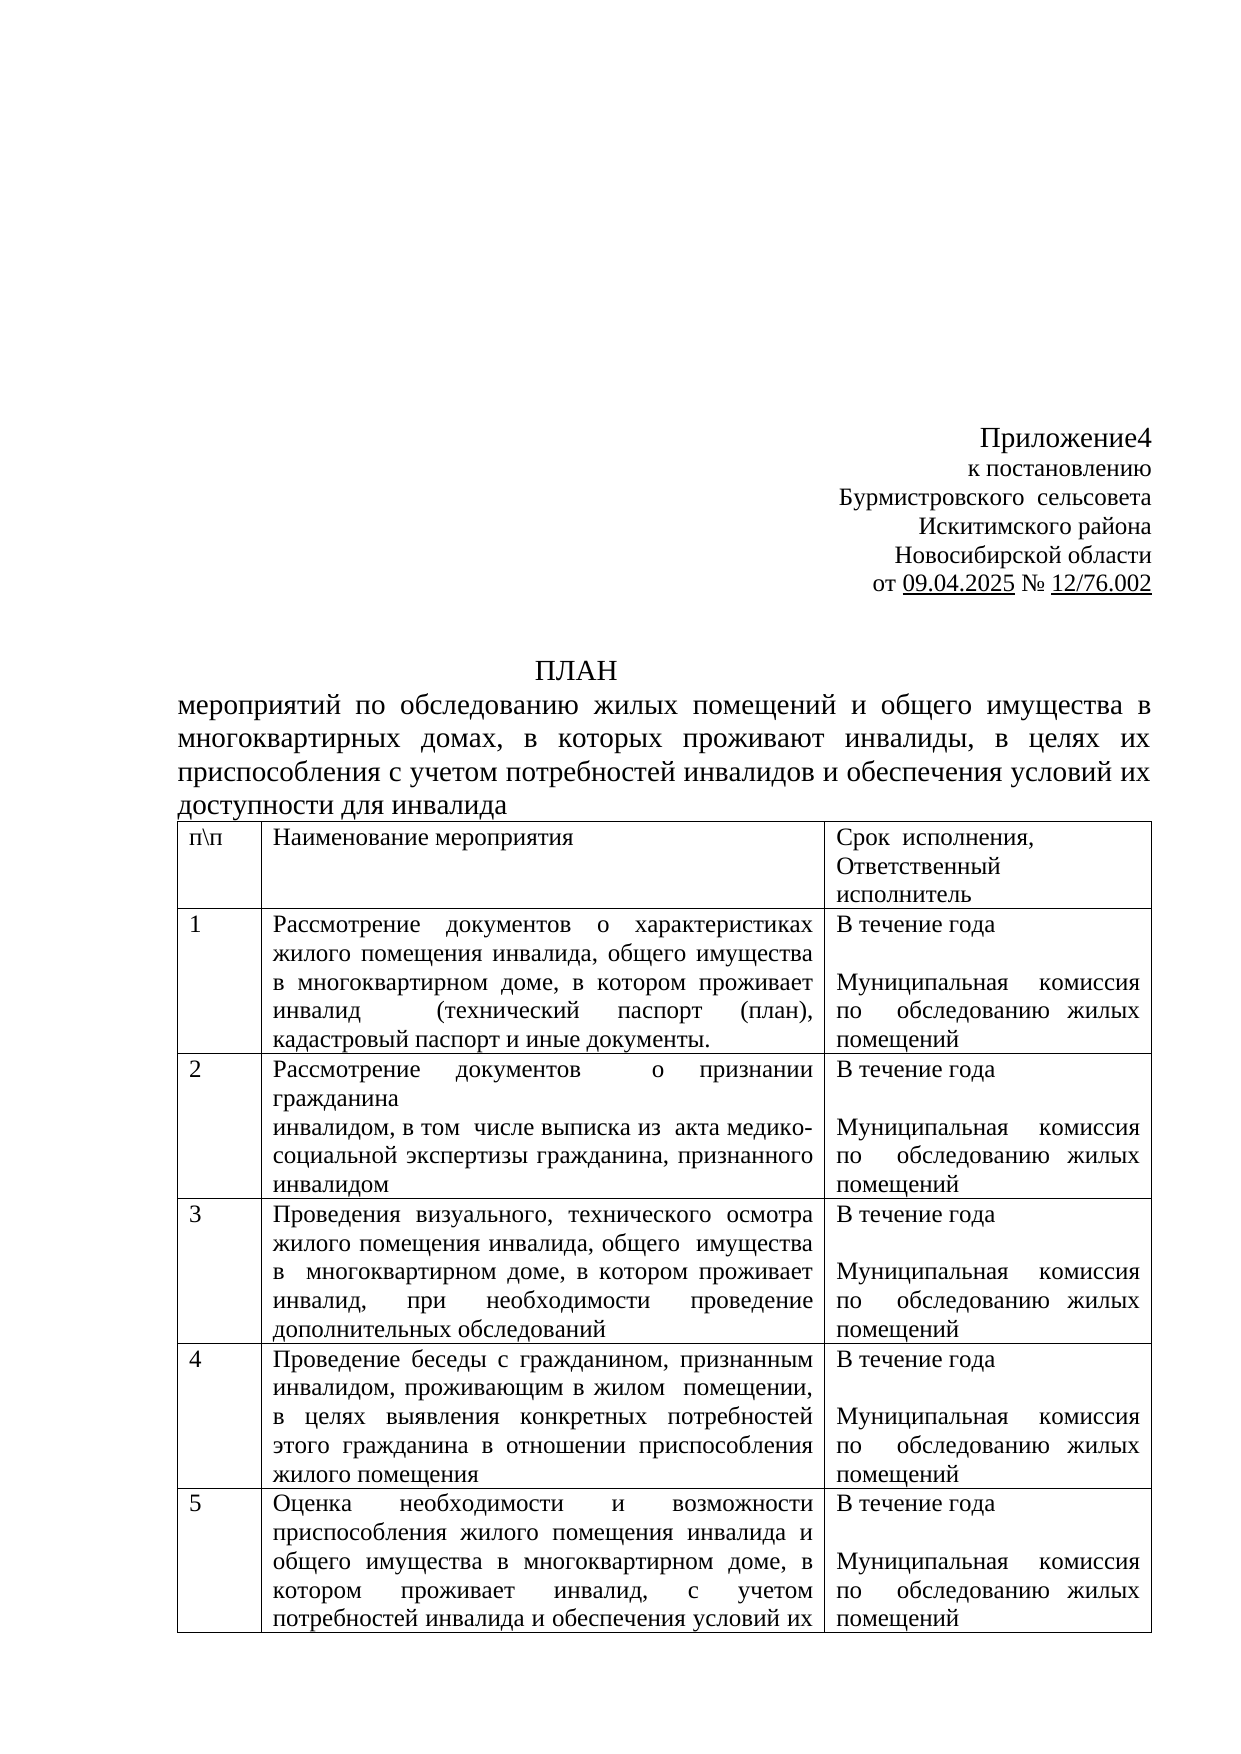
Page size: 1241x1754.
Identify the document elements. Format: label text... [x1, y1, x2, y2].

text Новосибирской области [177, 540, 1152, 568]
table_cell 1 [178, 909, 261, 1053]
table_header Наименование мероприятия [262, 822, 824, 908]
text Искитимского района [177, 511, 1152, 540]
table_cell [825, 1489, 1151, 1632]
table_header п\п [178, 822, 261, 908]
table_cell Проведения визуального, технического осмотра жилого помещения инвалида, общего имущества в многоквартирном доме, в котором проживает инвалид, при необходимости проведение дополнительных обследований [262, 1199, 824, 1343]
table_cell Проведение беседы с гражданином, признанным инвалидом, проживающим в жилом помещении, в целях выявления конкретных потребностей этого гражданина в отношении приспособления жилого помещения [262, 1344, 824, 1487]
table_cell В течение года Муниципальная комиссия по обследованию жилых помещений [825, 1199, 1151, 1343]
table_cell 3 [178, 1199, 261, 1343]
table_cell 2 [178, 1054, 261, 1198]
text мероприятий по обследованию жилых помещений и общего имущества в многоквартирных домах, в которых проживают инвалиды, в целях их приспособления с учетом потребностей инвалидов и обеспечения условий их доступности для инвалида [177, 687, 1152, 821]
table_cell В течение года Муниципальная комиссия по обследованию жилых помещений [825, 909, 1151, 1053]
text Приложение4 [177, 420, 1152, 453]
table_cell 4 [178, 1344, 261, 1487]
text к постановлению [177, 453, 1152, 482]
table_cell В течение года Муниципальная комиссия по обследованию жилых помещений [825, 1344, 1151, 1487]
text Бурмистровского сельсовета [177, 482, 1152, 511]
table_cell В течение года Муниципальная комиссия по обследованию жилых помещений [825, 1054, 1151, 1198]
table_cell 5 [178, 1489, 261, 1632]
table_cell Рассмотрение документов о признании гражданина инвалидом, в том числе выписка из акта медико-социальной экспертизы гражданина, признанного инвалидом [262, 1054, 824, 1198]
table_header Срок исполнения, Ответственный исполнитель [825, 822, 1151, 908]
text ПЛАН [177, 653, 1152, 687]
table_cell Рассмотрение документов о характеристиках жилого помещения инвалида, общего имущества в многоквартирном доме, в котором проживает инвалид (технический паспорт (план), кадастровый паспорт и иные документы. [262, 909, 824, 1053]
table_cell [262, 1489, 824, 1632]
text от 09.04.2025 № 12/76.002 [177, 568, 1152, 597]
